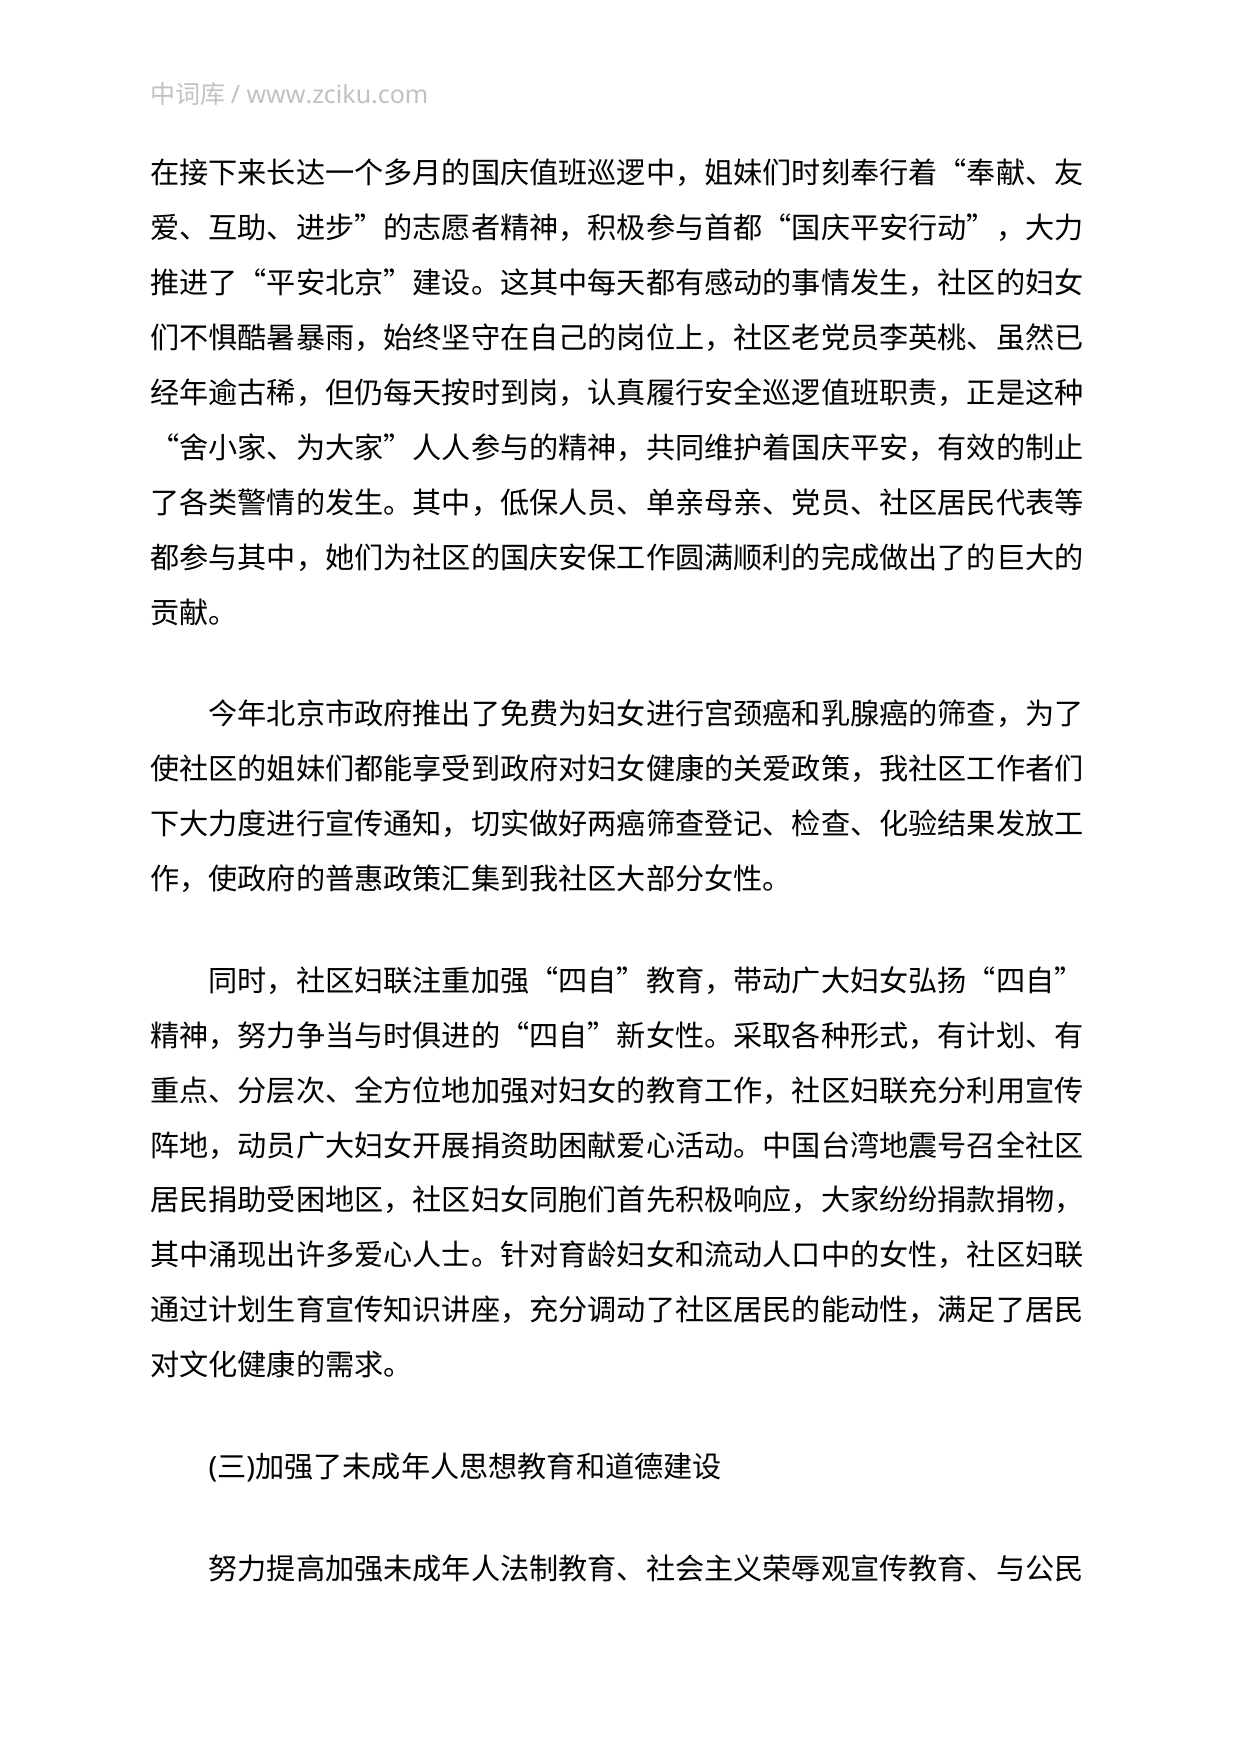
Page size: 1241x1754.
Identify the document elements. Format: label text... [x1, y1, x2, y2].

text 同时，社区妇联注重加强“四自”教育，带动广大妇女弘扬“四自”精神，努力争当与时俱进的“四自”新女性。采取各种形式，有计划、有重点、分层次、全方位地加强对妇女的教育工作，社区妇联充分利用宣传阵地，动员广大妇女开展捐资助困献爱心活动。中国台湾地震号召全社区居民捐助受困地区，社区妇女同胞们首先积极响应，大家纷纷捐款捐物，其中涌现出许多爱心人士。针对育龄妇女和流动人口中的女性，社区妇联通过计划生育宣传知识讲座，充分调动了社区居民的能动性，满足了居民对文化健康的需求。 [150, 957, 1090, 1384]
text (三)加强了未成年人思想教育和道德建设 [150, 1443, 1090, 1486]
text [150, 150, 1090, 631]
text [150, 1545, 1090, 1588]
text 今年北京市政府推出了免费为妇女进行宫颈癌和乳腺癌的筛查，为了使社区的姐妹们都能享受到政府对妇女健康的关爱政策，我社区工作者们下大力度进行宣传通知，切实做好两癌筛查登记、检查、化验结果发放工作，使政府的普惠政策汇集到我社区大部分女性。 [150, 691, 1090, 898]
